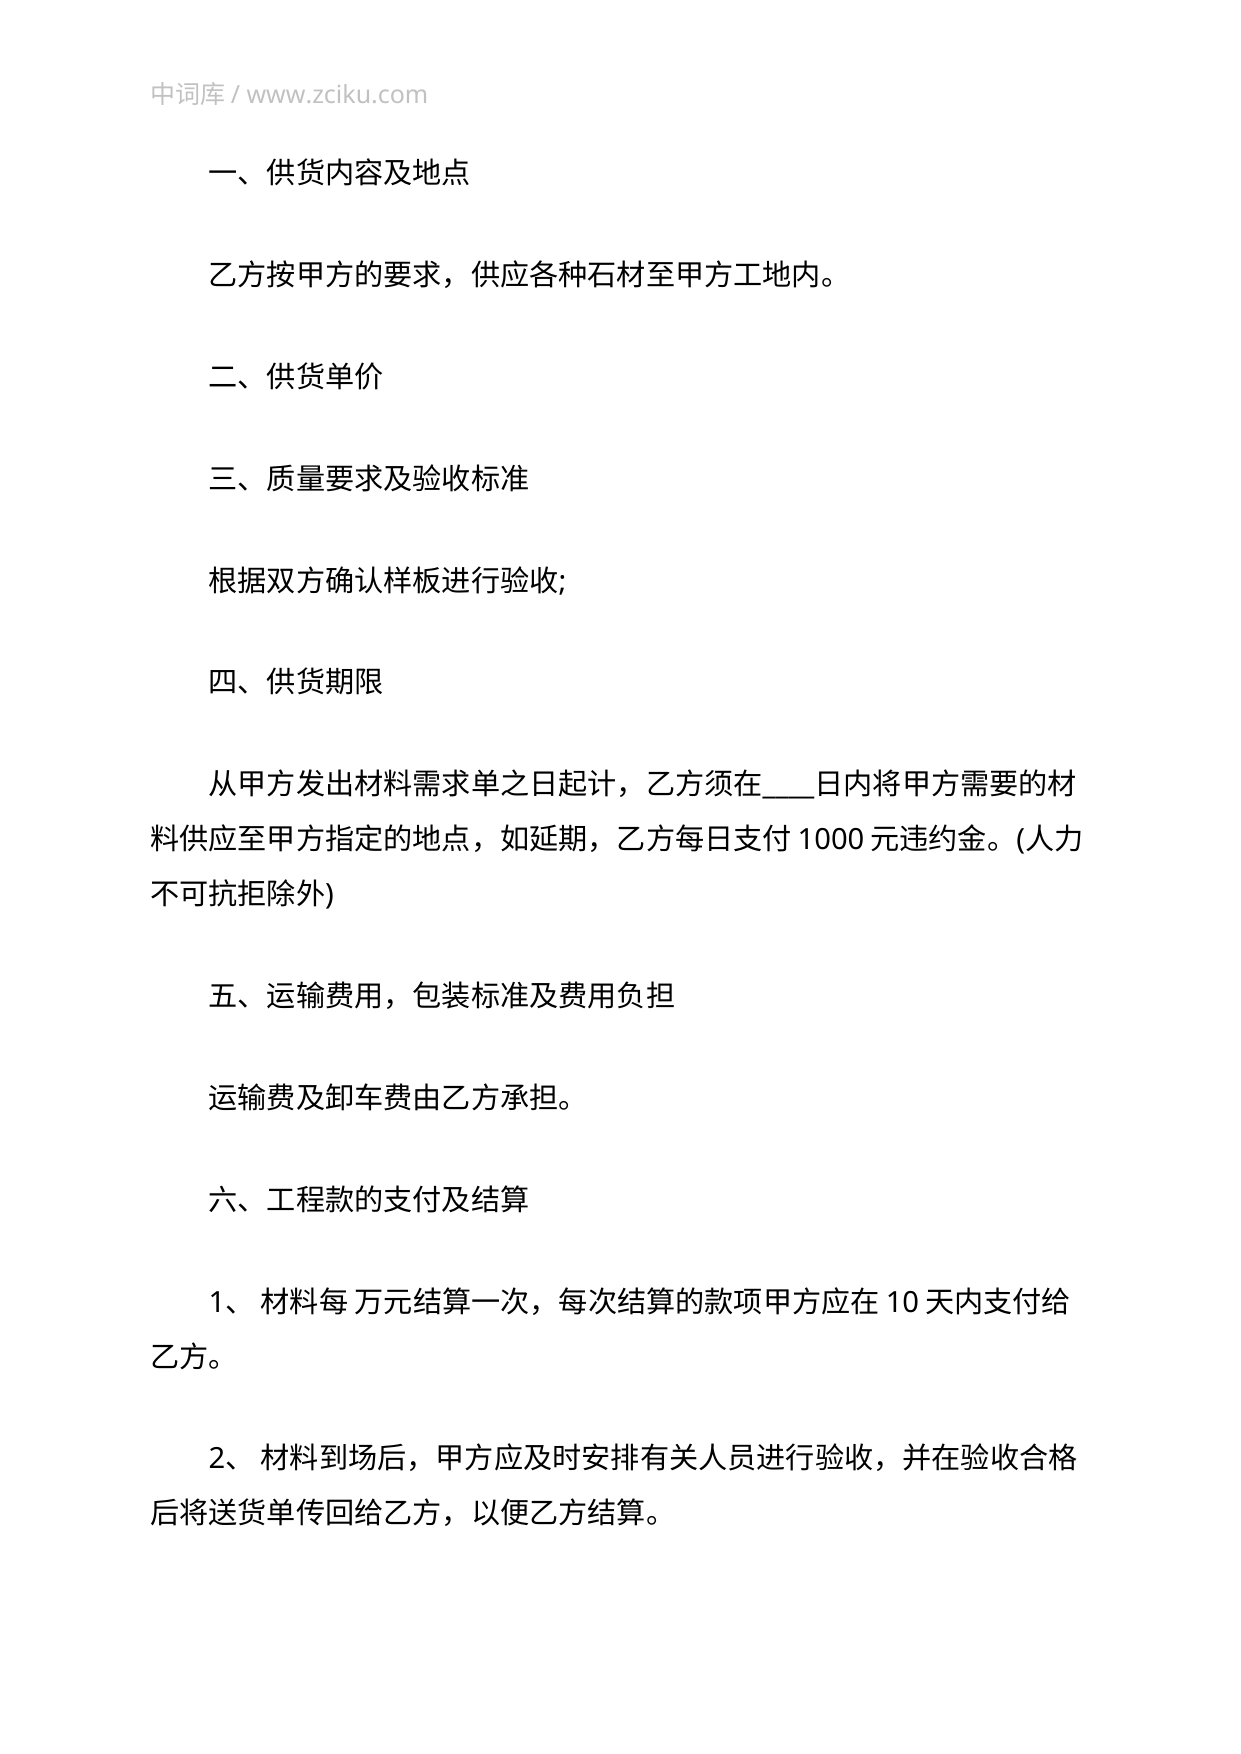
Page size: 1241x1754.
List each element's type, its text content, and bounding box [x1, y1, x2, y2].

text 六、工程款的支付及结算 [150, 1176, 1090, 1219]
text 2、 材料到场后，甲方应及时安排有关人员进行验收，并在验收合格后将送货单传回给乙方，以便乙方结算。 [150, 1435, 1090, 1532]
text 乙方按甲方的要求，供应各种石材至甲方工地内。 [150, 252, 1090, 294]
text 根据双方确认样板进行验收; [150, 557, 1090, 599]
text 二、供货单价 [150, 353, 1090, 396]
text 三、质量要求及验收标准 [150, 455, 1090, 498]
text 运输费及卸车费由乙方承担。 [150, 1074, 1090, 1117]
text 五、运输费用，包装标准及费用负担 [150, 973, 1090, 1015]
text 一、供货内容及地点 [150, 150, 1090, 192]
text 1、 材料每 万元结算一次，每次结算的款项甲方应在10天内支付给乙方。 [150, 1278, 1090, 1375]
text 四、供货期限 [150, 659, 1090, 701]
text 从甲方发出材料需求单之日起计，乙方须在____日内将甲方需要的材料供应至甲方指定的地点，如延期，乙方每日支付1000元违约金。(人力不可抗拒除外) [150, 761, 1090, 913]
